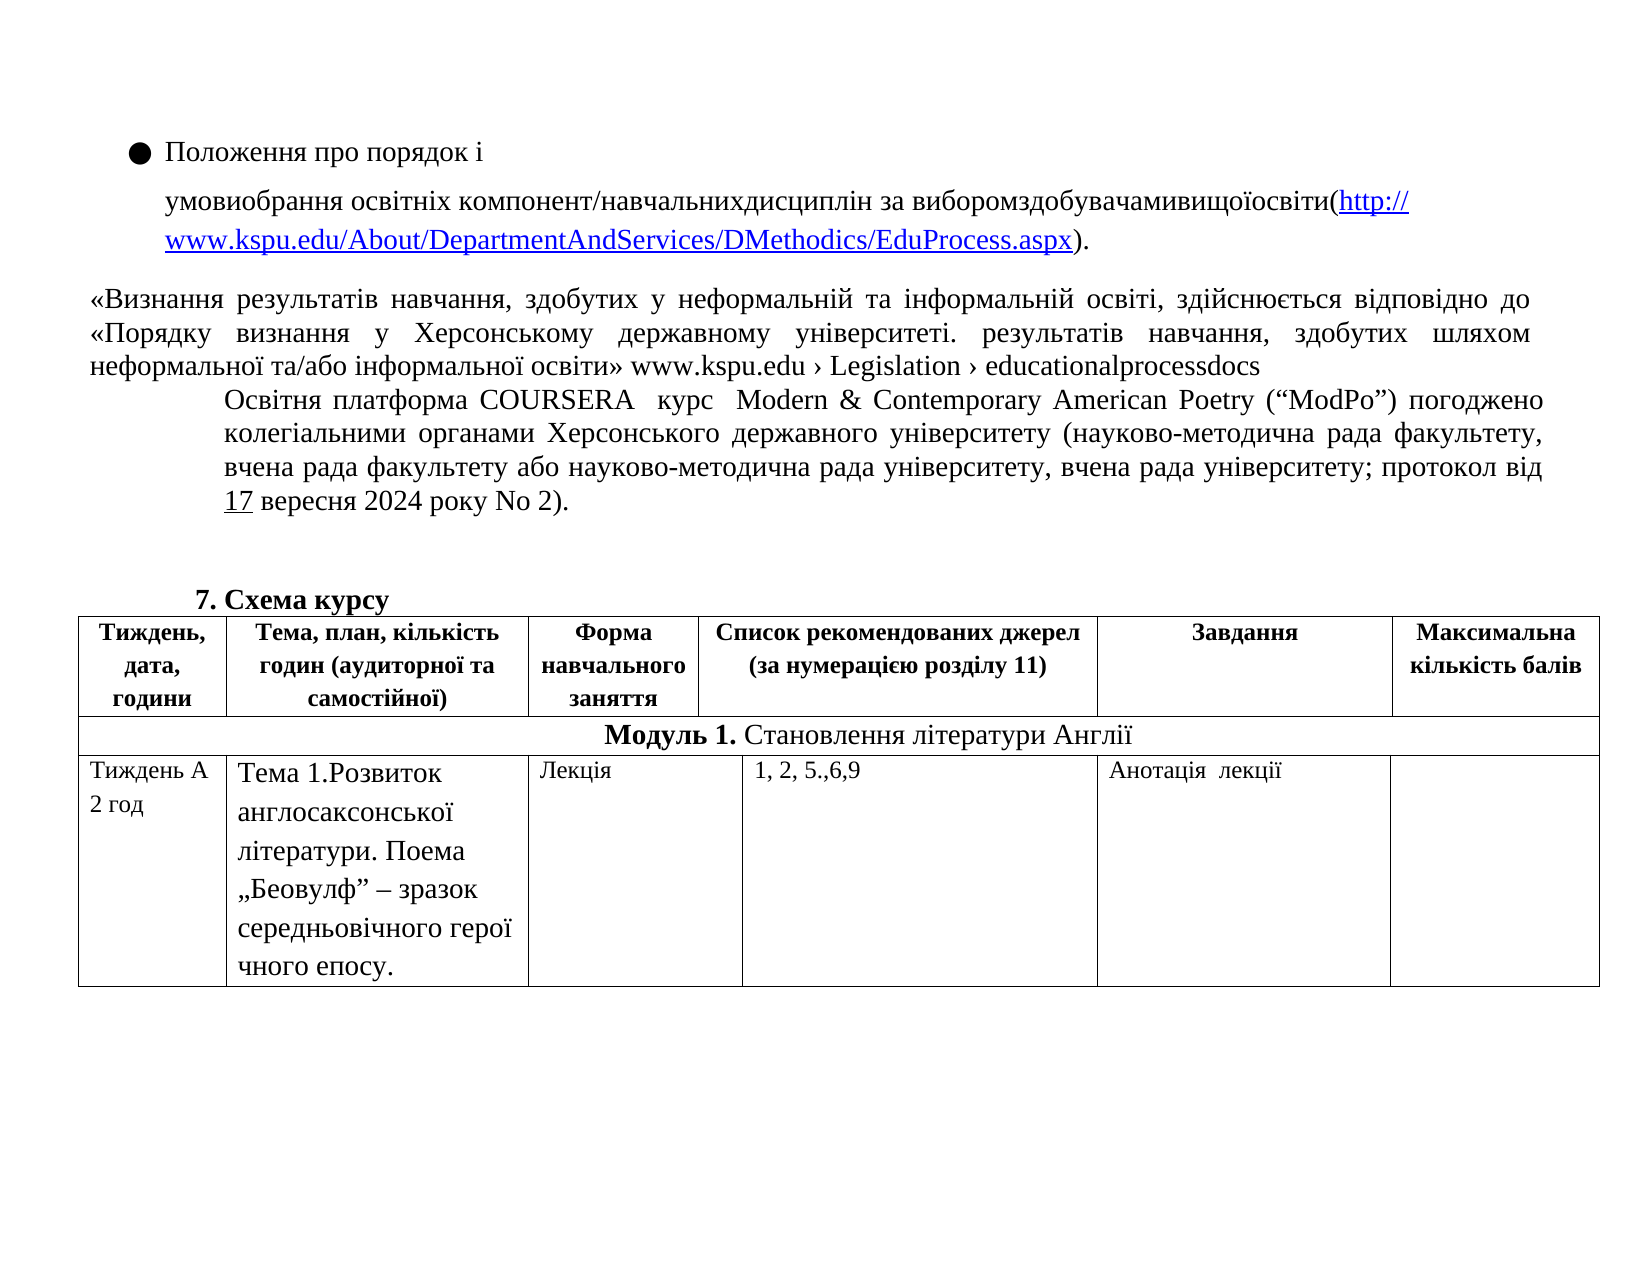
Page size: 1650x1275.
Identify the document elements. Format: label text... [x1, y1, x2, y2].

table_header Тема, план, кількість годин (аудиторної та самостійної) [227, 617, 528, 716]
table_cell Лекція [529, 756, 742, 986]
subtitle Схема курсу [195, 582, 1544, 616]
table_header Завдання [1098, 617, 1392, 716]
table_cell Тема 1.Розвиток англосаксонської літератури. Поема „Беовулф” – зразок середньовічного героїчного епосу. [227, 756, 528, 986]
table_cell [1391, 756, 1599, 986]
list Положення про порядок і умовиобрання освітніх компонент/навчальнихдисциплін за виборомздобувачамивищоїосвіти(http://www.kspu.edu/About/DepartmentAndServices/DMethodics/EduProcess.aspx). [127, 119, 1544, 256]
table_header Тиждень, дата, години [79, 617, 226, 716]
table_header Максимальна кількість балів [1393, 617, 1599, 716]
table_cell Модуль 1. Становлення літератури Англії [79, 717, 1599, 754]
table_header Список рекомендованих джерел (за нумерацією розділу 11) [699, 617, 1097, 716]
table_cell 1, 2, 5.,6,9 [743, 756, 1097, 986]
table_cell Анотація лекції [1098, 756, 1390, 986]
table_cell Тиждень А 2 год [79, 756, 226, 986]
text «Визнання результатів навчання, здобутих у неформальній та інформальній освіті, здійснюється відповідно до «Порядку визнання у Херсонському державному університеті. результатів навчання, здобутих шляхом неформальної та/або інформальної освіти» www.kspu.edu › Legislation › educationalprocessdocs [89, 281, 1532, 382]
table_header Форма навчального заняття [529, 617, 698, 716]
subtitle Освітня платформа COURSERA курс Modern & Contemporary American Poetry (“ModPo”) погоджено колегіальними органами Херсонського державного університету (науково-методична рада факультету, вчена рада факультету або науково-методична рада університету, вчена рада університету; протокол від 17 вересня 2024 року No 2). [224, 382, 1544, 516]
